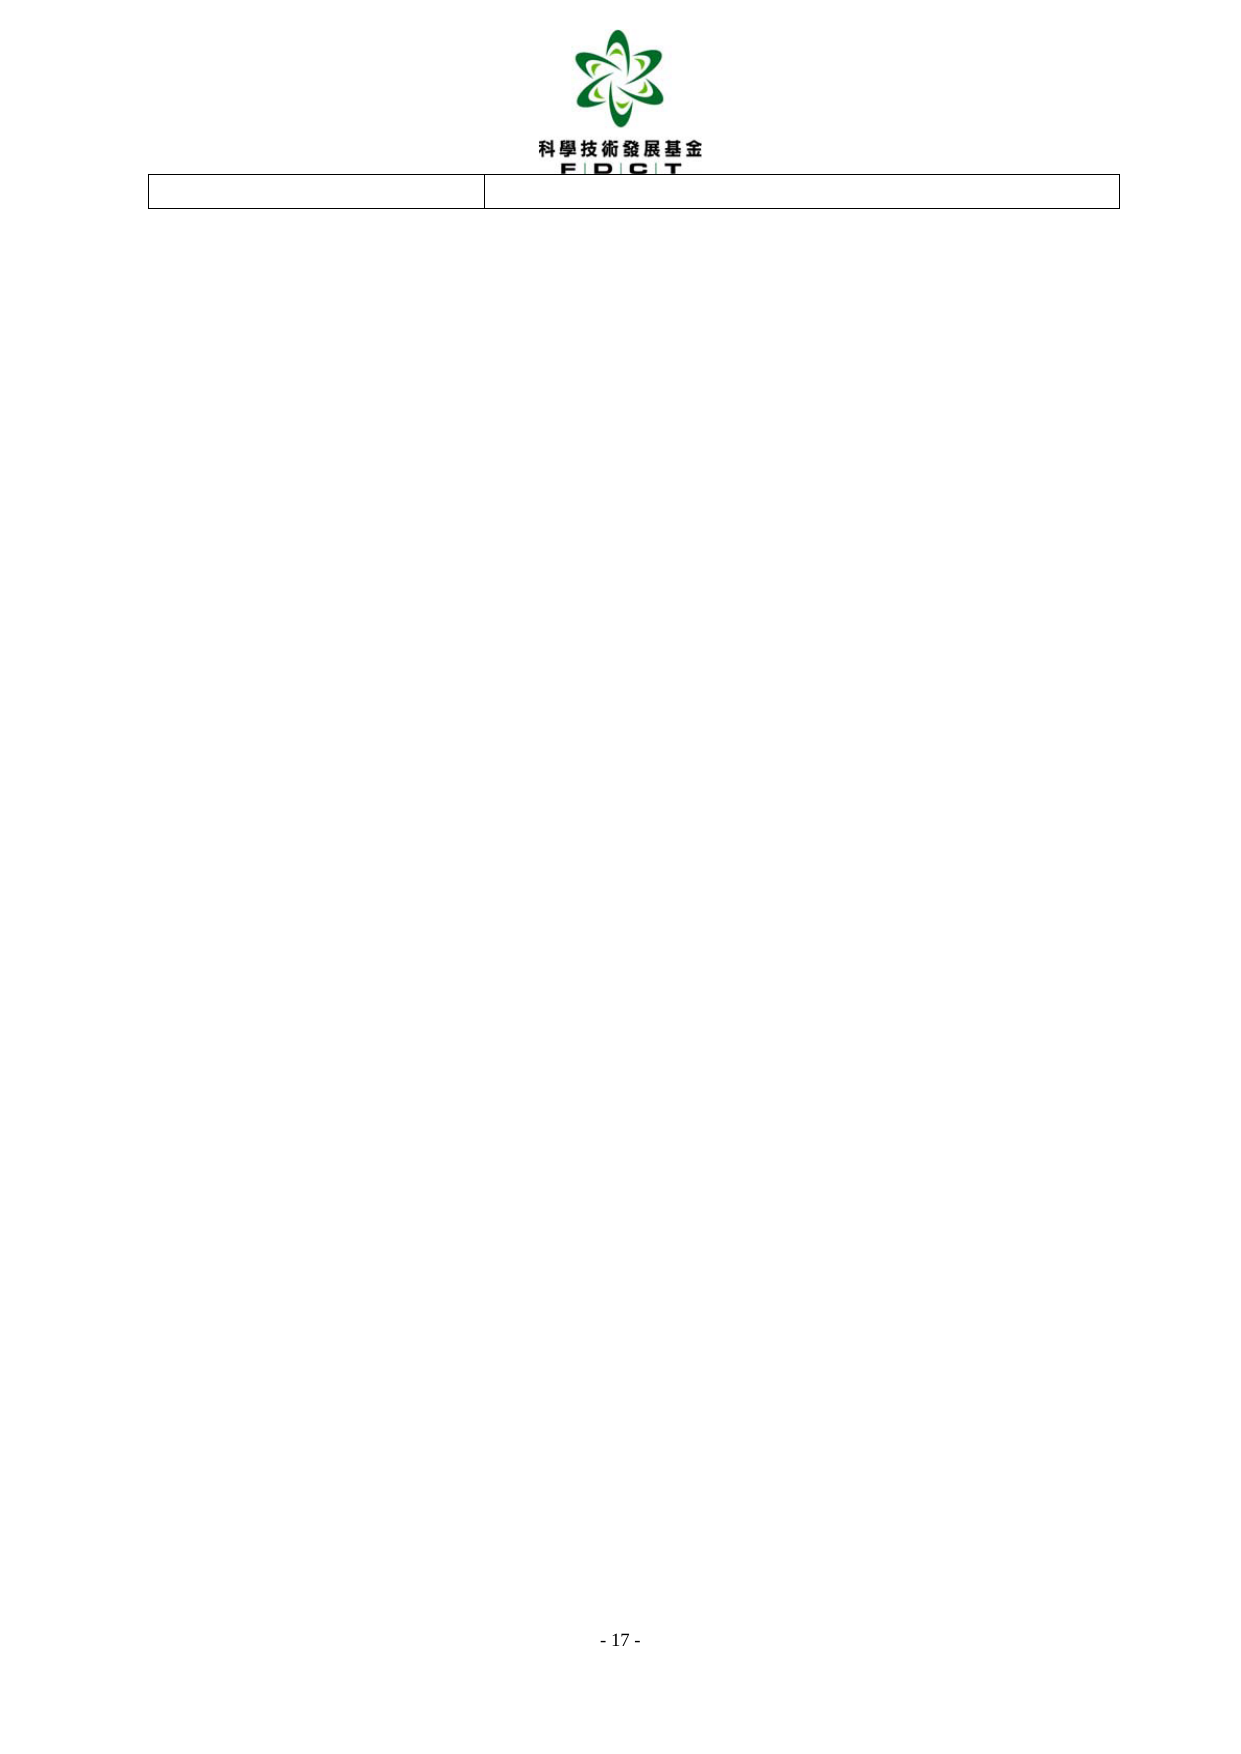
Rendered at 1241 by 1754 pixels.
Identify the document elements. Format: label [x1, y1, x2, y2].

table_cell [485, 175, 1119, 207]
table_cell [149, 175, 484, 207]
